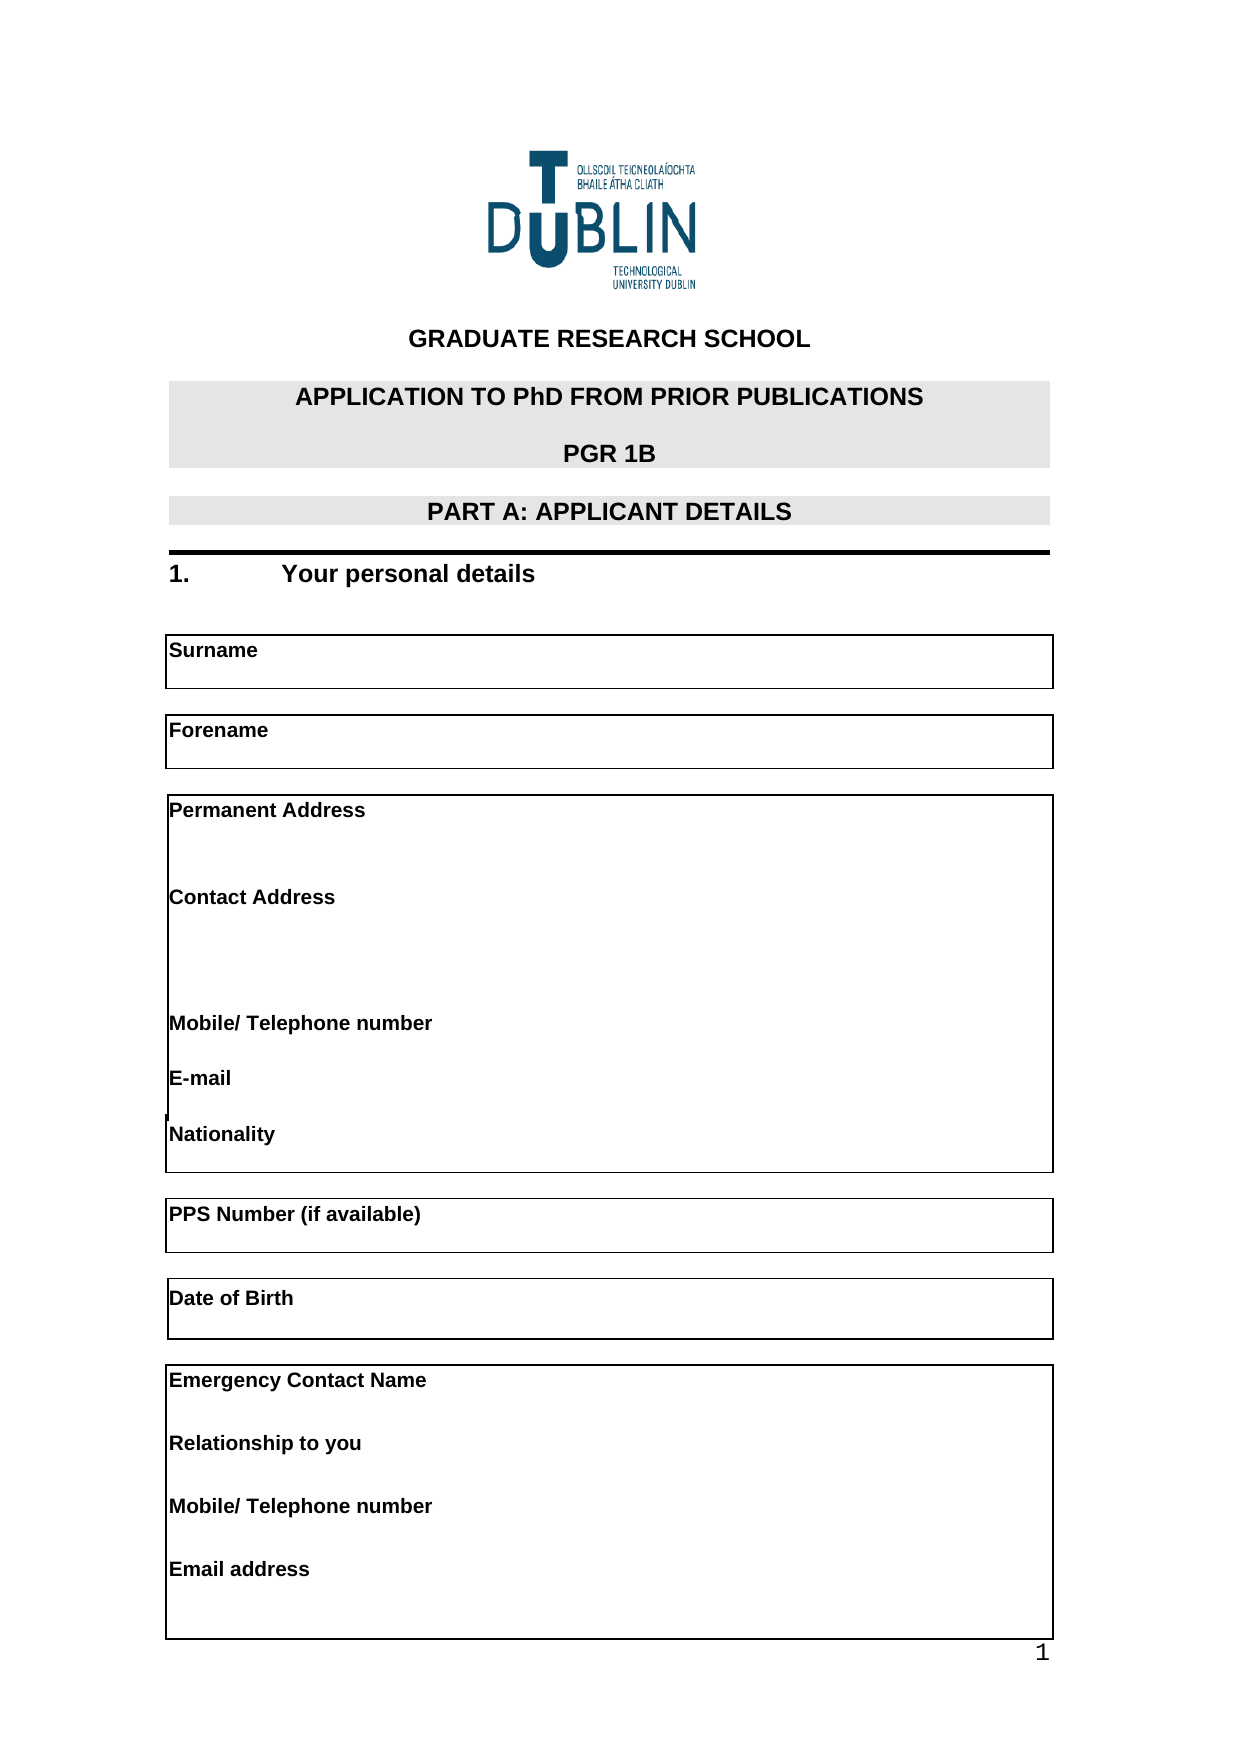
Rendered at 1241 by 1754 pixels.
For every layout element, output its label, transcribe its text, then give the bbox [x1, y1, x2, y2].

title PART A: APPLICANT DETAILS [169, 496, 1050, 525]
title PGR 1B [169, 439, 1050, 468]
text Email address [167, 1553, 1052, 1581]
picture [483, 147, 735, 296]
text Emergency Contact Name [167, 1366, 1052, 1392]
text E-mail [169, 1062, 1052, 1114]
text Permanent Address [169, 796, 1052, 846]
text Mobile/ Telephone number [167, 1490, 1052, 1518]
text Relationship to you [167, 1427, 1052, 1455]
title Graduate research School [169, 324, 1050, 353]
title application to phd from prior publications [169, 381, 1050, 410]
text PPS Number (if available) [167, 1199, 1052, 1252]
list Your personal details [169, 555, 1050, 621]
text Surname [167, 636, 1052, 688]
text Contact Address [169, 881, 1052, 908]
text Mobile/ Telephone number [169, 1007, 1052, 1058]
text Date of Birth [169, 1279, 1052, 1309]
text Nationality [167, 1118, 1052, 1172]
text Forename [167, 716, 1052, 768]
